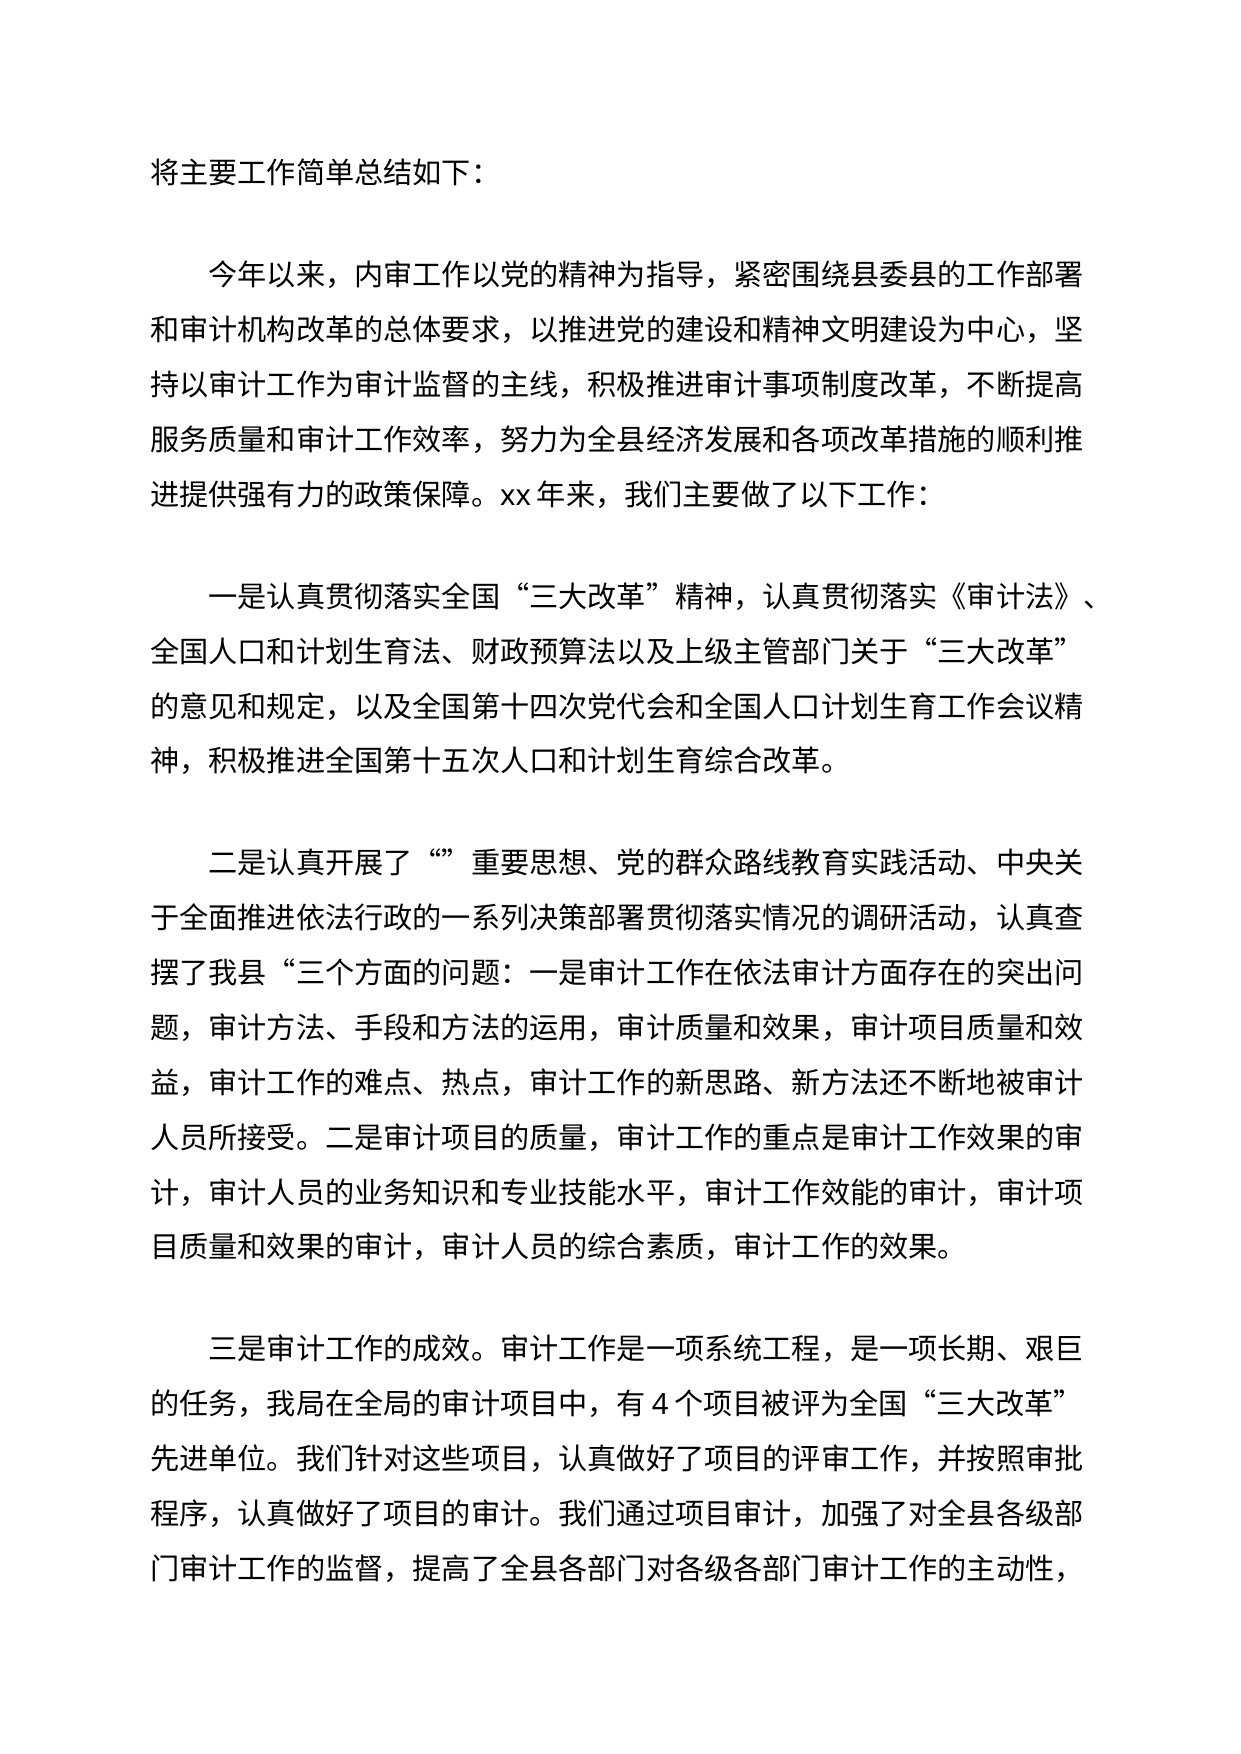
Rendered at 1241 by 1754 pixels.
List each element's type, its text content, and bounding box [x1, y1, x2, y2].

text 二是认真开展了“”重要思想、党的群众路线教育实践活动、中央关于全面推进依法行政的一系列决策部署贯彻落实情况的调研活动，认真查摆了我县“三个方面的问题：一是审计工作在依法审计方面存在的突出问题，审计方法、手段和方法的运用，审计质量和效果，审计项目质量和效益，审计工作的难点、热点，审计工作的新思路、新方法还不断地被审计人员所接受。二是审计项目的质量，审计工作的重点是审计工作效果的审计，审计人员的业务知识和专业技能水平，审计工作效能的审计，审计项目质量和效果的审计，审计人员的综合素质，审计工作的效果。 [150, 840, 1090, 1266]
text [150, 150, 1090, 192]
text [150, 1326, 1090, 1588]
text 今年以来，内审工作以党的精神为指导，紧密围绕县委县的工作部署和审计机构改革的总体要求，以推进党的建设和精神文明建设为中心，坚持以审计工作为审计监督的主线，积极推进审计事项制度改革，不断提高服务质量和审计工作效率，努力为全县经济发展和各项改革措施的顺利推进提供强有力的政策保障。xx年来，我们主要做了以下工作： [150, 252, 1090, 514]
text 一是认真贯彻落实全国“三大改革”精神，认真贯彻落实《审计法》、全国人口和计划生育法、财政预算法以及上级主管部门关于“三大改革”的意见和规定，以及全国第十四次党代会和全国人口计划生育工作会议精神，积极推进全国第十五次人口和计划生育综合改革。 [150, 573, 1090, 780]
